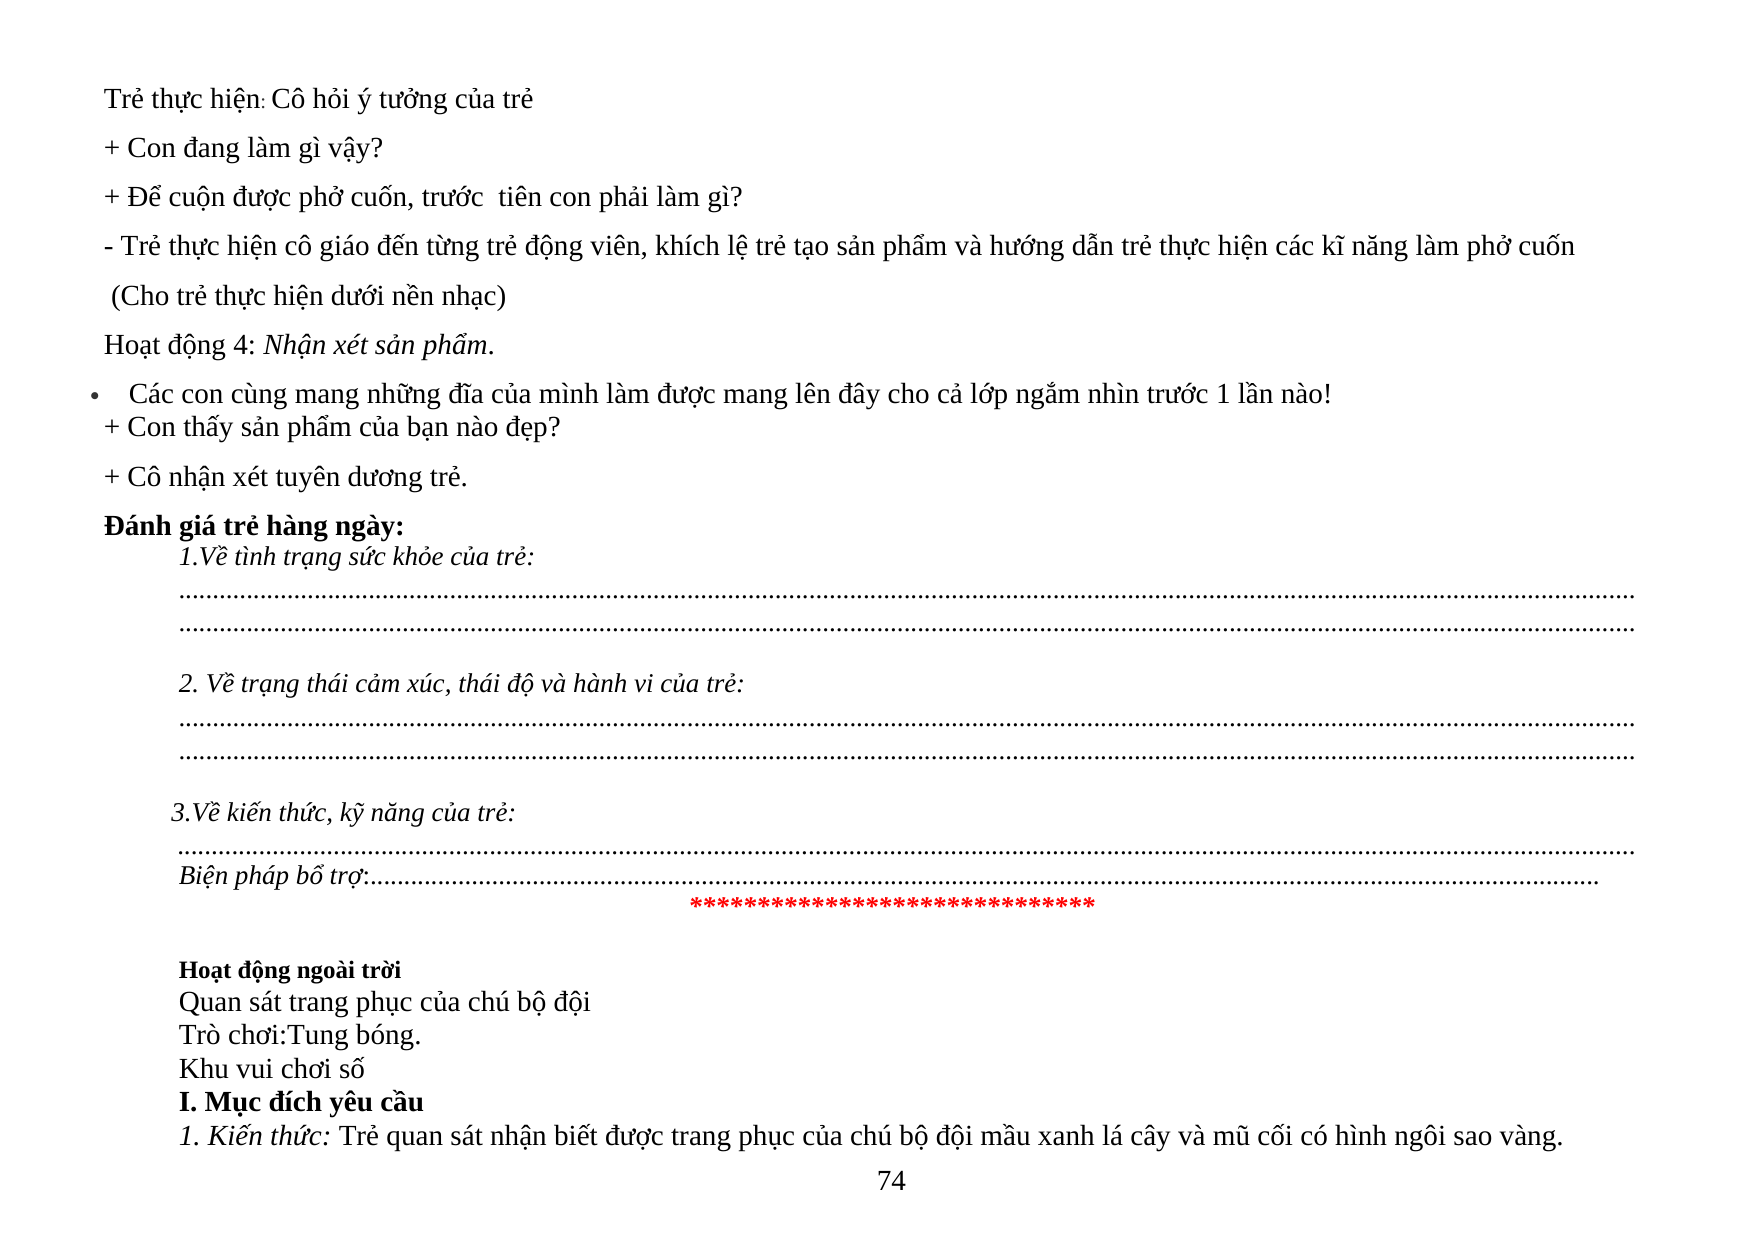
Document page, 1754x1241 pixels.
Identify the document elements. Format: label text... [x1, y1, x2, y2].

text I. Mục đích yêu cầu [103, 1084, 1679, 1118]
text Trẻ thực hiện: Cô hỏi ý tưởng của trẻ [103, 81, 1679, 114]
list Các con cùng mang những đĩa của mình làm được mang lên đây cho cả lớp ngắm nhìn trước 1 lần nào! [91, 376, 1654, 409]
text Hoạt động 4: Nhận xét sản phẩm. [103, 327, 1679, 360]
text Đánh giá trẻ hàng ngày: [103, 508, 1679, 541]
list 2. Về trạng thái cảm xúc, thái độ và hành vi của trẻ: [178, 669, 1679, 699]
text (Cho trẻ thực hiện dưới nền nhạc) [103, 278, 1679, 311]
text Hoạt động ngoài trời [103, 955, 1679, 984]
text - Trẻ thực hiện cô giáo đến từng trẻ động viên, khích lệ trẻ tạo sản phẩm và hướng dẫn trẻ thực hiện các kĩ năng làm phở cuốn [103, 228, 1679, 262]
list Biện pháp bổ trợ:...................................................................................................................................................................................... [178, 861, 1679, 890]
text + Con đang làm gì vậy? [103, 130, 1679, 164]
text Quan sát trang phục của chú bộ đội [103, 984, 1679, 1017]
text + Cô nhận xét tuyên dương trẻ. [103, 459, 1679, 492]
text ****************************** [103, 890, 1679, 922]
text + Để cuộn được phở cuốn, trước tiên con phải làm gì? [103, 179, 1679, 213]
text 1. Kiến thức: Trẻ quan sát nhận biết được trang phục của chú bộ đội mầu xanh lá cây và mũ cối có hình ngôi sao vàng. [103, 1118, 1679, 1151]
text 3.Về kiến thức, kỹ năng của trẻ: [103, 798, 1679, 827]
text Khu vui chơi số [103, 1051, 1679, 1084]
list 1.Về tình trạng sức khỏe của trẻ: [178, 541, 1679, 571]
text Trò chơi:Tung bóng. [103, 1017, 1679, 1051]
text + Con thấy sản phẩm của bạn nào đẹp? [103, 409, 1679, 443]
